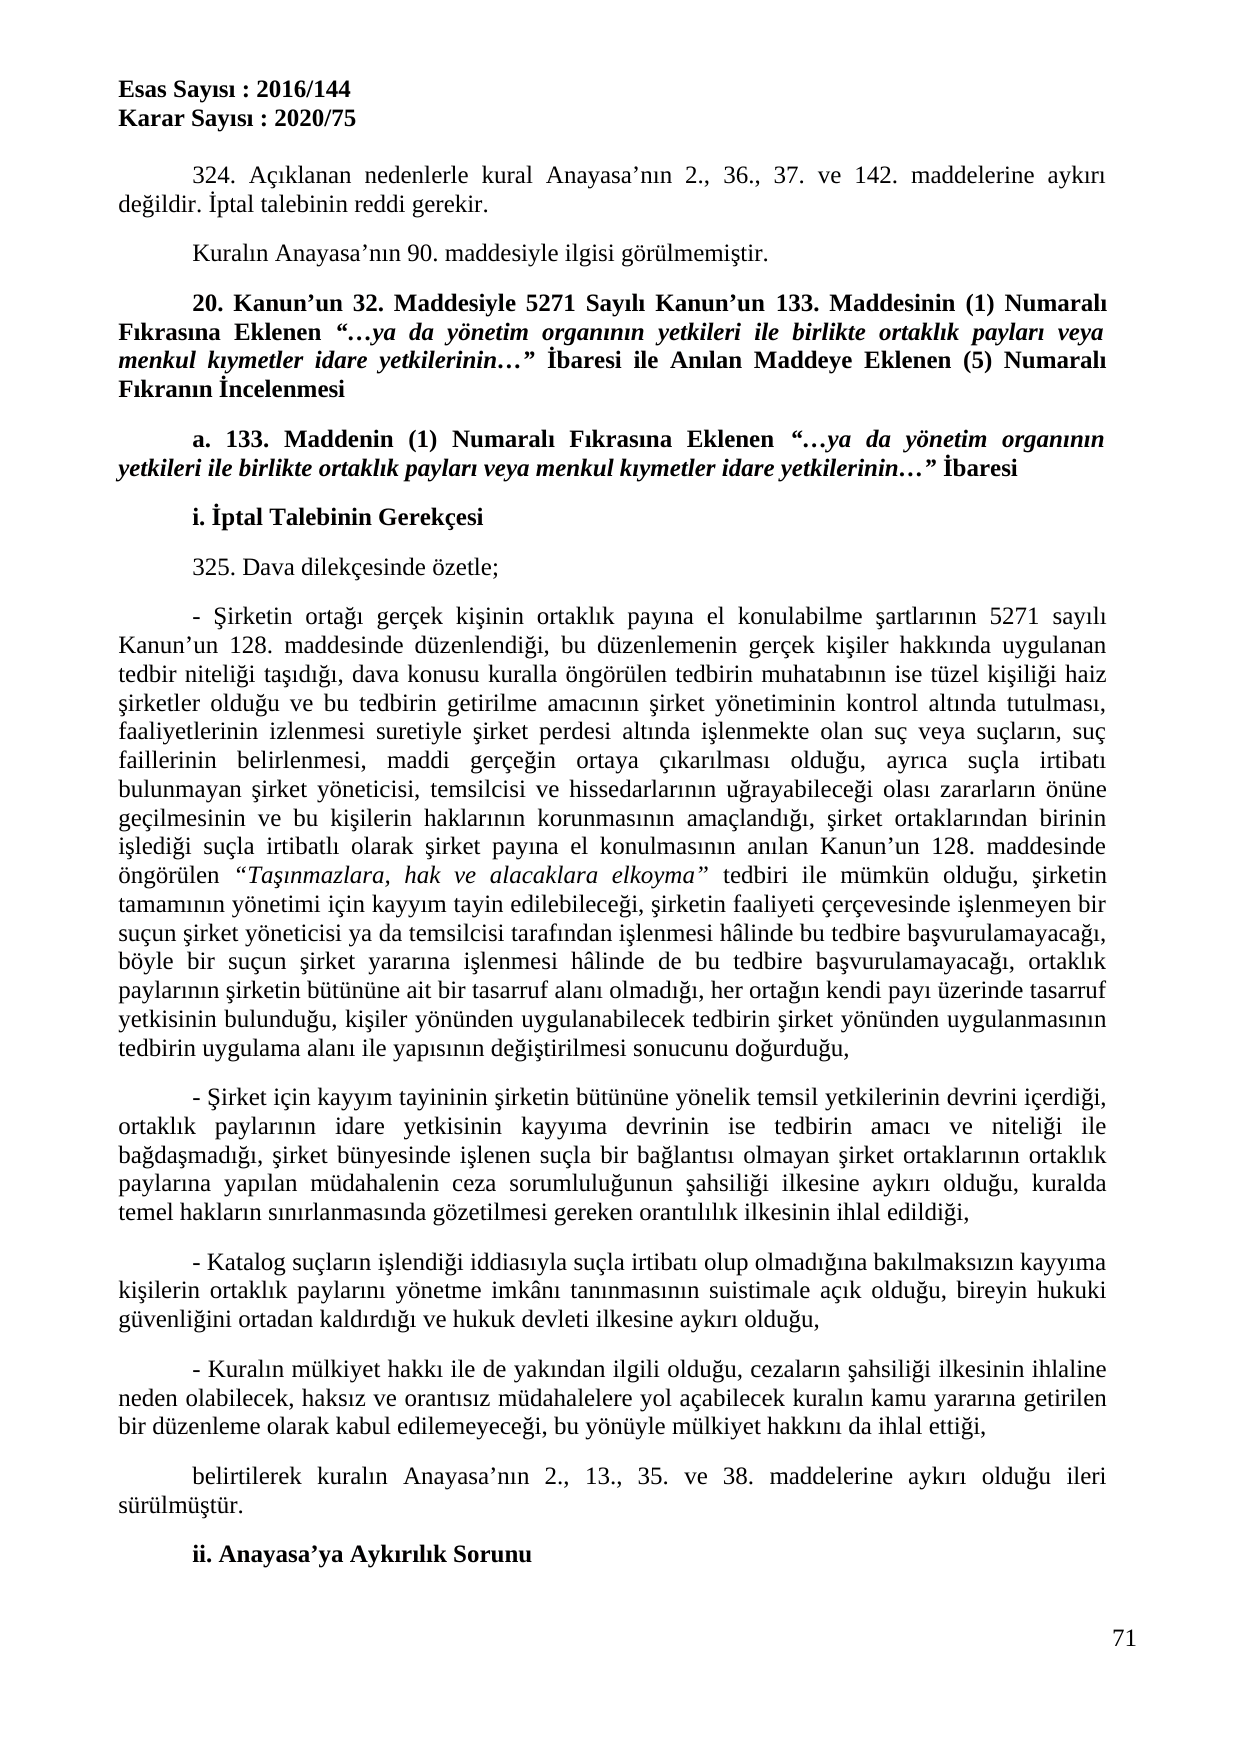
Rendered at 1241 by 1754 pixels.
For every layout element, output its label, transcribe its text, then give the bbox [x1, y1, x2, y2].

text - Kuralın mülkiyet hakkı ile de yakından ilgili olduğu, cezaların şahsiliği ilkesinin ihlaline neden olabilecek, haksız ve orantısız müdahalelere yol açabilecek kuralın kamu yararına getirilen bir düzenleme olarak kabul edilemeyeceği, bu yönüyle mülkiyet hakkını da ihlal ettiği, [118, 1354, 1107, 1440]
text 325. Dava dilekçesinde özetle; [118, 552, 1107, 581]
text 20. Kanun’un 32. Maddesiyle 5271 Sayılı Kanun’un 133. Maddesinin (1) Numaralı Fıkrasına Eklenen “…ya da yönetim organının yetkileri ile birlikte ortaklık payları veya menkul kıymetler idare yetkilerinin…” İbaresi ile Anılan Maddeye Eklenen (5) Numaralı Fıkranın İncelenmesi [118, 288, 1107, 403]
text a. 133. Maddenin (1) Numaralı Fıkrasına Eklenen “…ya da yönetim organının yetkileri ile birlikte ortaklık payları veya menkul kıymetler idare yetkilerinin…” İbaresi [118, 424, 1107, 481]
text - Katalog suçların işlendiği iddiasıyla suçla irtibatı olup olmadığına bakılmaksızın kayyıma kişilerin ortaklık paylarını yönetme imkânı tanınmasının suistimale açık olduğu, bireyin hukuki güvenliğini ortadan kaldırdığı ve hukuk devleti ilkesine aykırı olduğu, [118, 1247, 1107, 1333]
text i. İptal Talebinin Gerekçesi [118, 502, 1107, 531]
text 324. Açıklanan nedenlerle kural Anayasa’nın 2., 36., 37. ve 142. maddelerine aykırı değildir. İptal talebinin reddi gerekir. [118, 160, 1107, 218]
text - Şirketin ortağı gerçek kişinin ortaklık payına el konulabilme şartlarının 5271 sayılı Kanun’un 128. maddesinde düzenlendiği, bu düzenlemenin gerçek kişiler hakkında uygulanan tedbir niteliği taşıdığı, dava konusu kuralla öngörülen tedbirin muhatabının ise tüzel kişiliği haiz şirketler olduğu ve bu tedbirin getirilme amacının şirket yönetiminin kontrol altında tutulması, faaliyetlerinin izlenmesi suretiyle şirket perdesi altında işlenmekte olan suç veya suçların, suç faillerinin belirlenmesi, maddi gerçeğin ortaya çıkarılması olduğu, ayrıca suçla irtibatı bulunmayan şirket yöneticisi, temsilcisi ve hissedarlarının uğrayabileceği olası zararların önüne geçilmesinin ve bu kişilerin haklarının korunmasının amaçlandığı, şirket ortaklarından birinin işlediği suçla irtibatlı olarak şirket payına el konulmasının anılan Kanun’un 128. maddesinde öngörülen “Taşınmazlara, hak ve alacaklara elkoyma” tedbiri ile mümkün olduğu, şirketin tamamının yönetimi için kayyım tayin edilebileceği, şirketin faaliyeti çerçevesinde işlenmeyen bir suçun şirket yöneticisi ya da temsilcisi tarafından işlenmesi hâlinde bu tedbire başvurulamayacağı, böyle bir suçun şirket yararına işlenmesi hâlinde de bu tedbire başvurulamayacağı, ortaklık paylarının şirketin bütününe ait bir tasarruf alanı olmadığı, her ortağın kendi payı üzerinde tasarruf yetkisinin bulunduğu, kişiler yönünden uygulanabilecek tedbirin şirket yönünden uygulanmasının tedbirin uygulama alanı ile yapısının değiştirilmesi sonucunu doğurduğu, [118, 601, 1107, 1061]
text ii. Anayasa’ya Aykırılık Sorunu [118, 1539, 1107, 1568]
text - Şirket için kayyım tayininin şirketin bütününe yönelik temsil yetkilerinin devrini içerdiği, ortaklık paylarının idare yetkisinin kayyıma devrinin ise tedbirin amacı ve niteliği ile bağdaşmadığı, şirket bünyesinde işlenen suçla bir bağlantısı olmayan şirket ortaklarının ortaklık paylarına yapılan müdahalenin ceza sorumluluğunun şahsiliği ilkesine aykırı olduğu, kuralda temel hakların sınırlanmasında gözetilmesi gereken orantılılık ilkesinin ihlal edildiği, [118, 1082, 1107, 1226]
text Kuralın Anayasa’nın 90. maddesiyle ilgisi görülmemiştir. [118, 238, 1107, 267]
text belirtilerek kuralın Anayasa’nın 2., 13., 35. ve 38. maddelerine aykırı olduğu ileri sürülmüştür. [118, 1461, 1107, 1518]
